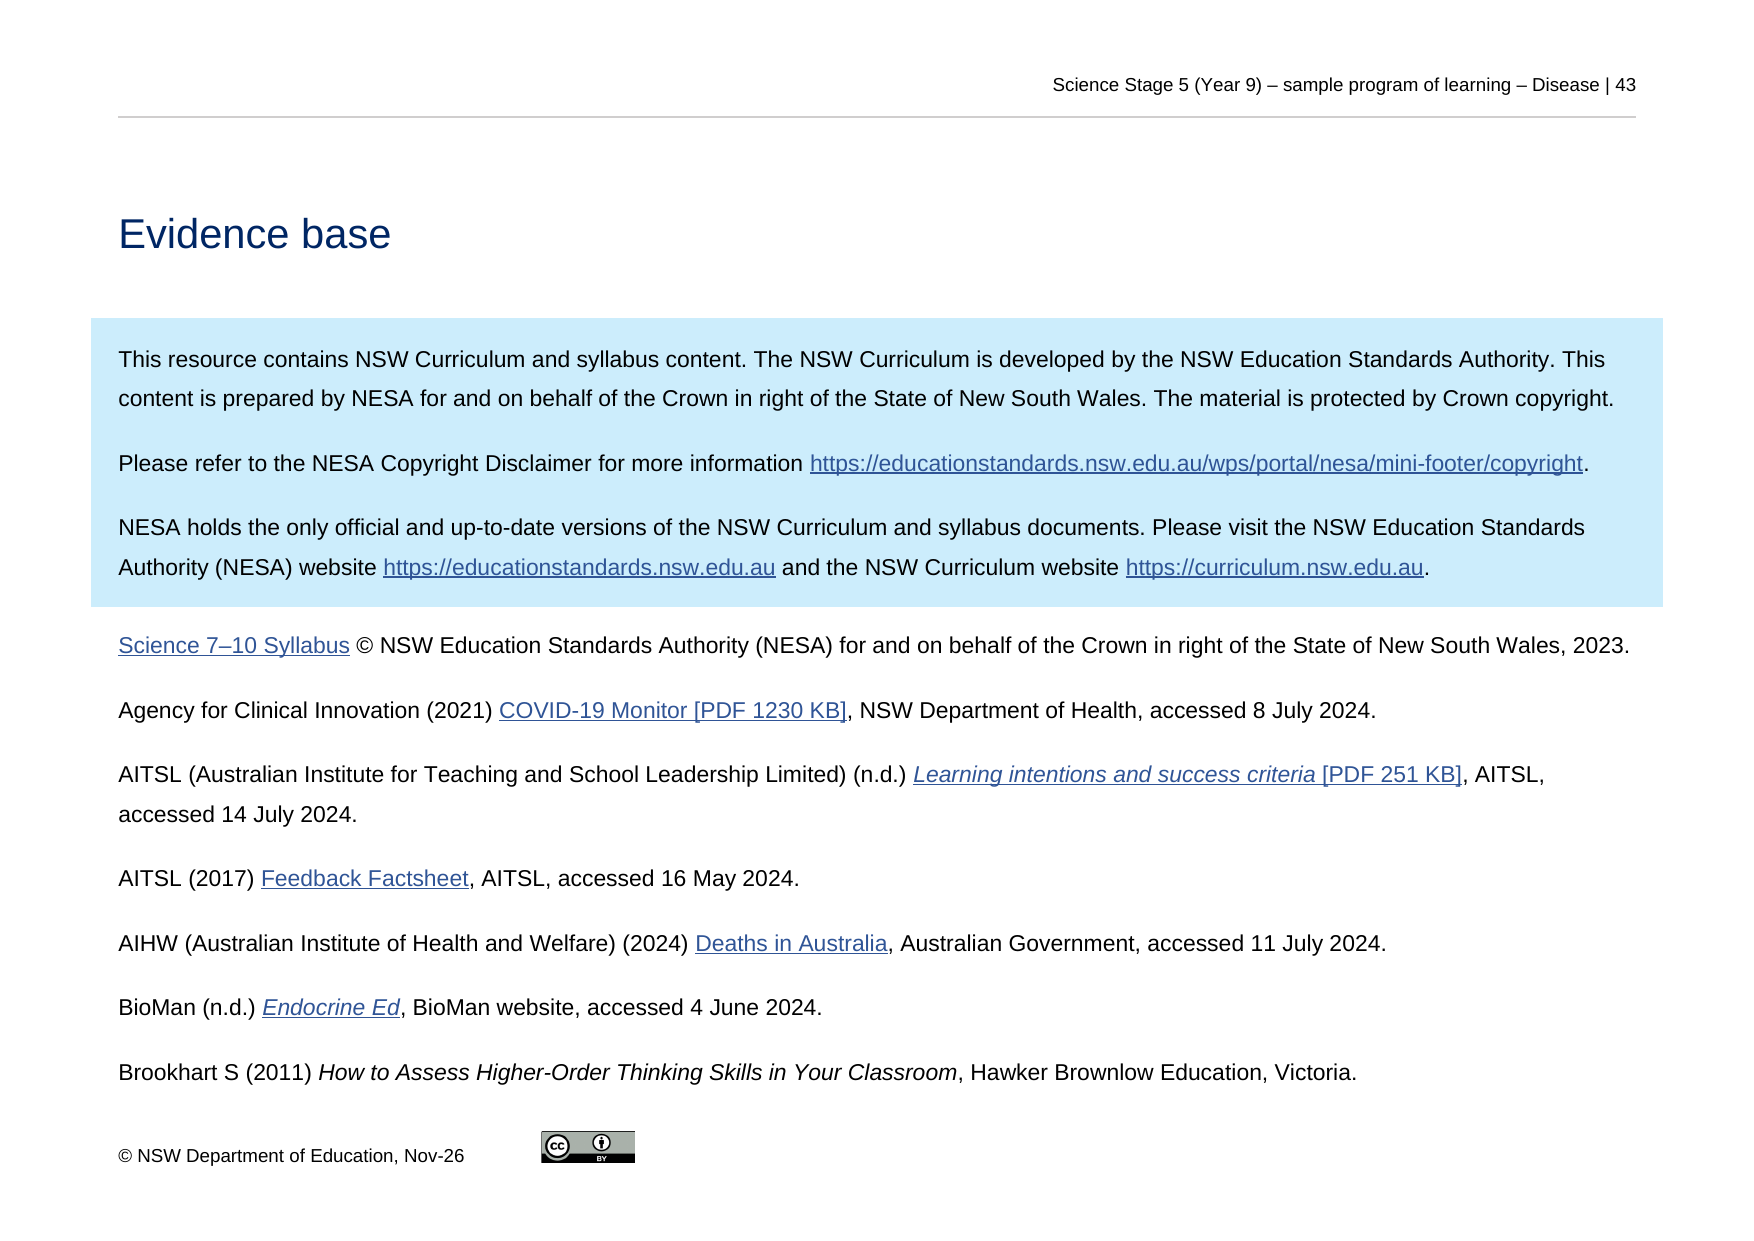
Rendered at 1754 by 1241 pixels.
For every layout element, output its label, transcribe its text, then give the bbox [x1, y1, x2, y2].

text Brookhart S (2011) How to Assess Higher-Order Thinking Skills in Your Classroom, Hawker Brownlow Education, Victoria. [118, 1059, 1636, 1085]
text Science 7–10 Syllabus © NSW Education Standards Authority (NESA) for and on behalf of the Crown in right of the State of New South Wales, 2023. [118, 632, 1636, 659]
picture [541, 1131, 635, 1163]
text This resource contains NSW Curriculum and syllabus content. The NSW Curriculum is developed by the NSW Education Standards Authority. This content is prepared by NESA for and on behalf of the Crown in right of the State of New South Wales. The material is protected by Crown copyright. [97, 325, 1657, 411]
text NESA holds the only official and up-to-date versions of the NSW Curriculum and syllabus documents. Please visit the NSW Education Standards Authority (NESA) website https://educationstandards.nsw.edu.au and the NSW Curriculum website https://curriculum.nsw.edu.au. [97, 487, 1657, 601]
text BioMan (n.d.) Endocrine Ed, BioMan website, accessed 4 June 2024. [118, 994, 1636, 1021]
text AITSL (Australian Institute for Teaching and School Leadership Limited) (n.d.) Learning intentions and success criteria [PDF 251 KB], AITSL, accessed 14 July 2024. [118, 761, 1636, 827]
text Please refer to the NESA Copyright Disclaimer for more information https://educationstandards.nsw.edu.au/wps/portal/nesa/mini-footer/copyright. [97, 422, 1657, 476]
text Agency for Clinical Innovation (2021) COVID-19 Monitor [PDF 1230 KB], NSW Department of Health, accessed 8 July 2024. [118, 697, 1636, 723]
subtitle Evidence base [118, 209, 1636, 257]
text AIHW (Australian Institute of Health and Welfare) (2024) Deaths in Australia, Australian Government, accessed 11 July 2024. [118, 930, 1636, 956]
text AITSL (2017) Feedback Factsheet, AITSL, accessed 16 May 2024. [118, 865, 1636, 892]
